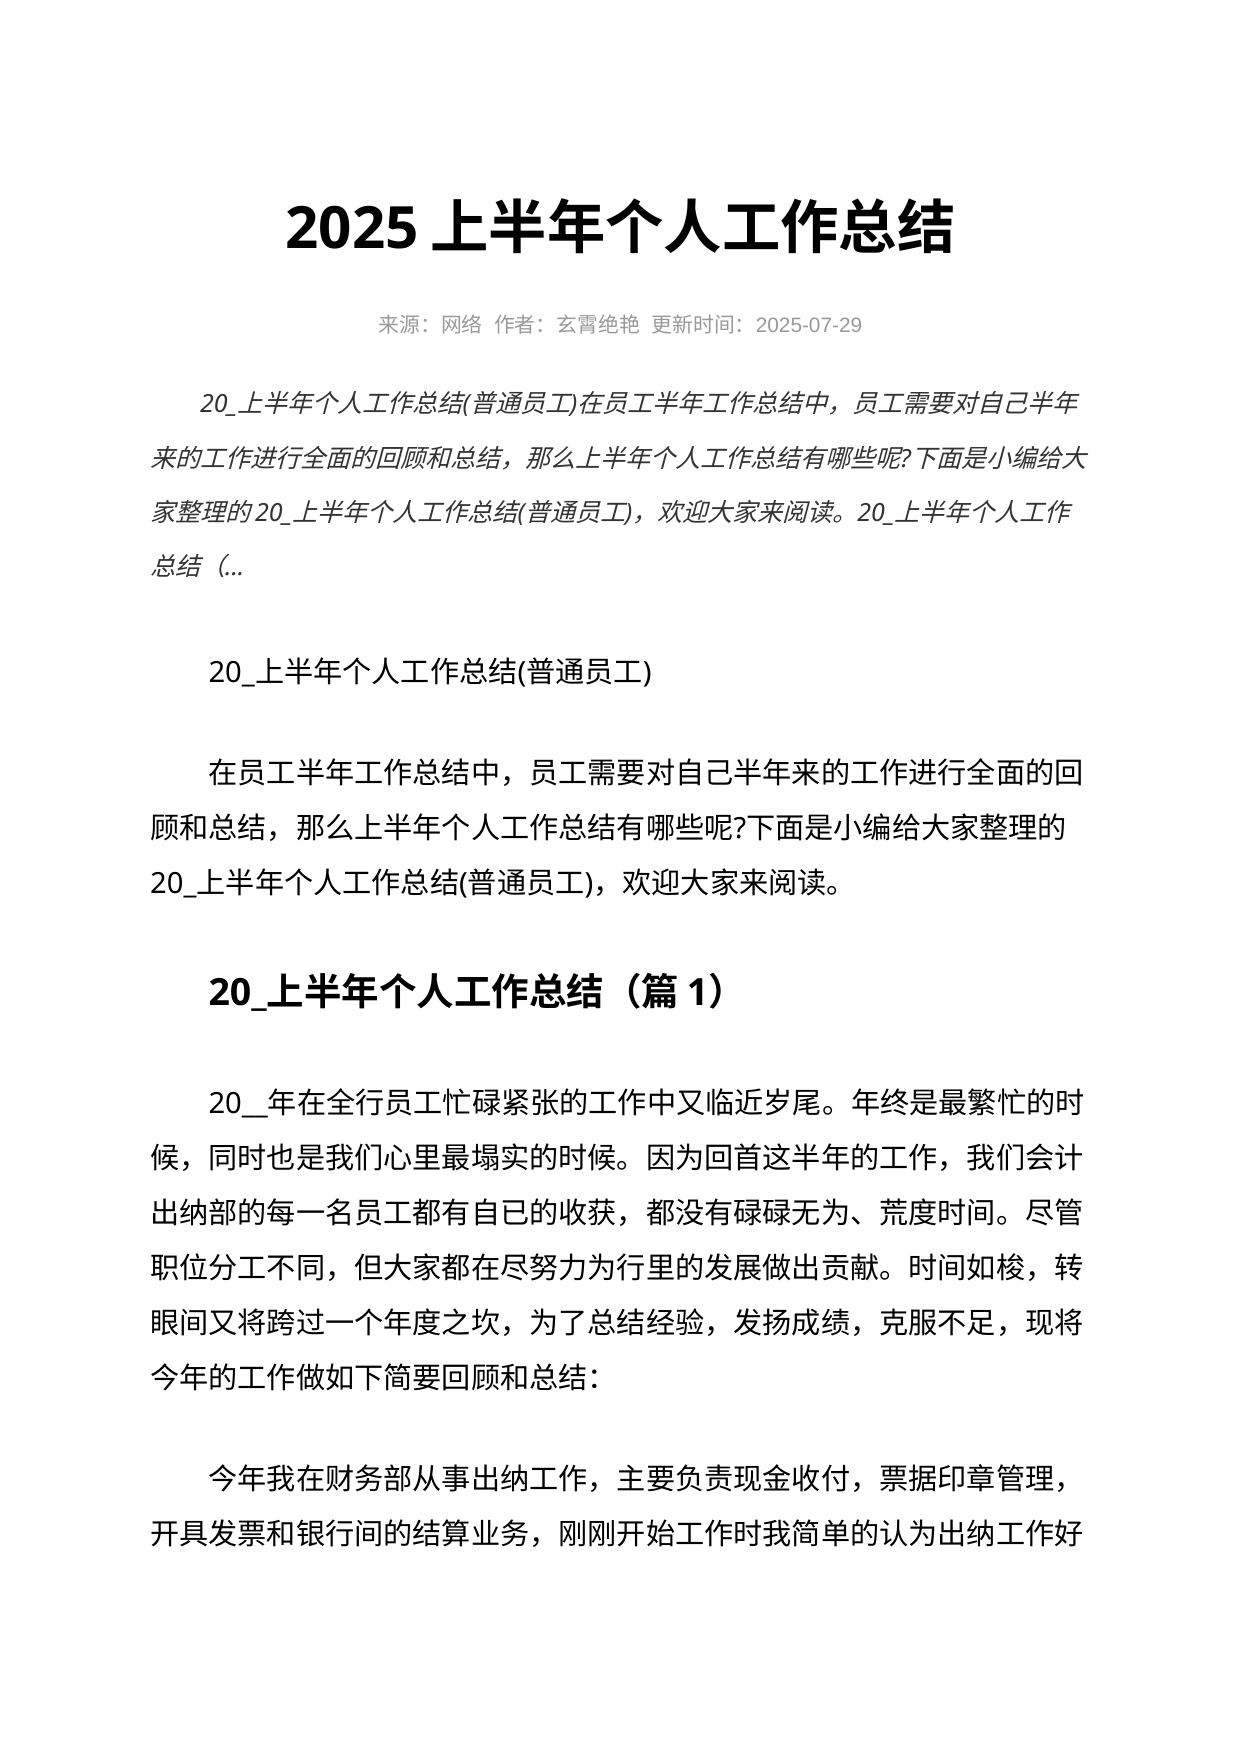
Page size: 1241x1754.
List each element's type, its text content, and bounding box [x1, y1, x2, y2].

text 在员工半年工作总结中，员工需要对自己半年来的工作进行全面的回顾和总结，那么上半年个人工作总结有哪些呢?下面是小编给大家整理的20_上半年个人工作总结(普通员工)，欢迎大家来阅读。 [150, 750, 1090, 902]
text 20_上半年个人工作总结(普通员工) [150, 648, 1090, 691]
text 来源：网络 作者：玄霄绝艳 更新时间：2025-07-29 [150, 313, 1090, 337]
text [150, 1456, 1090, 1553]
text 20__年在全行员工忙碌紧张的工作中又临近岁尾。年终是最繁忙的时候，同时也是我们心里最塌实的时候。因为回首这半年的工作，我们会计出纳部的每一名员工都有自已的收获，都没有碌碌无为、荒度时间。尽管职位分工不同，但大家都在尽努力为行里的发展做出贡献。时间如梭，转眼间又将跨过一个年度之坎，为了总结经验，发扬成绩，克服不足，现将今年的工作做如下简要回顾和总结： [150, 1079, 1090, 1396]
text 20_上半年个人工作总结（篇1） [150, 962, 1090, 1016]
text 20_上半年个人工作总结(普通员工)在员工半年工作总结中，员工需要对自己半年来的工作进行全面的回顾和总结，那么上半年个人工作总结有哪些呢?下面是小编给大家整理的20_上半年个人工作总结(普通员工)，欢迎大家来阅读。20_上半年个人工作总结（... [150, 384, 1090, 583]
subtitle 2025上半年个人工作总结 [150, 181, 1090, 266]
